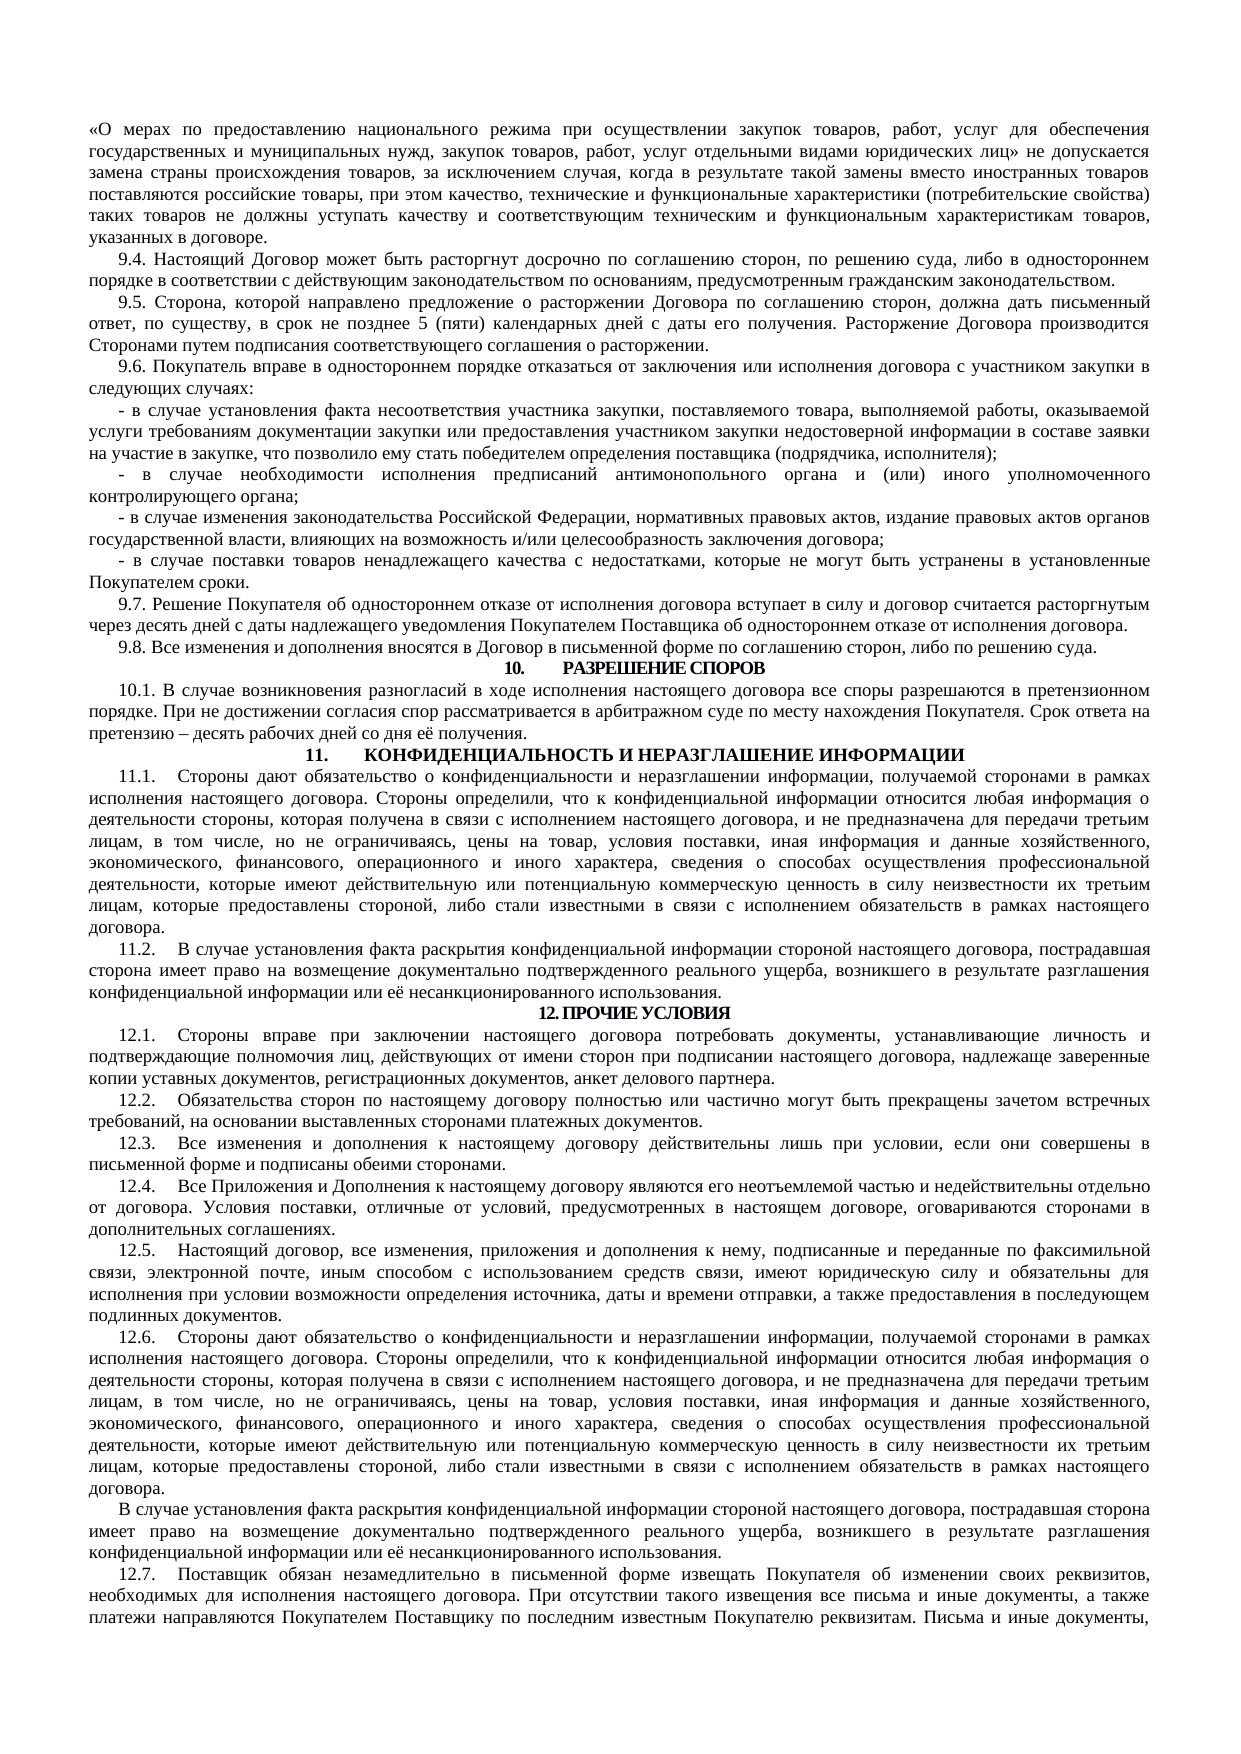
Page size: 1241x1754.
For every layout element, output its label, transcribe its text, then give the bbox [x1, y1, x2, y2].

list 9.8. Все изменения и дополнения вносятся в Договор в письменной форме по соглашению сторон, либо по решению суда. [88, 636, 1152, 657]
list - в случае необходимости исполнения предписаний антимонопольного органа и (или) иного уполномоченного контролирующего органа; [88, 463, 1152, 506]
list Стороны вправе при заключении настоящего договора потребовать документы, устанавливающие личность и подтверждающие полномочия лиц, действующих от имени сторон при подписании настоящего договора, надлежаще заверенные копии уставных документов, регистрационных документов, анкет делового партнера. [88, 1024, 1152, 1088]
list Все изменения и дополнения к настоящему договору действительны лишь при условии, если они совершены в письменной форме и подписаны обеими сторонами. [88, 1132, 1152, 1175]
list 11.2. В случае установления факта раскрытия конфиденциальной информации стороной настоящего договора, пострадавшая сторона имеет право на возмещение документально подтвержденного реального ущерба, возникшего в результате разглашения конфиденциальной информации или её несанкционированного использования. [88, 937, 1152, 1002]
list - в случае установления факта несоответствия участника закупки, поставляемого товара, выполняемой работы, оказываемой услуги требованиям документации закупки или предоставления участником закупки недостоверной информации в составе заявки на участие в закупке, что позволило ему стать победителем определения поставщика (подрядчика, исполнителя); [88, 398, 1152, 463]
list 9.4. Настоящий Договор может быть расторгнут досрочно по соглашению сторон, по решению суда, либо в одностороннем порядке в соответствии с действующим законодательством по основаниям, предусмотренным гражданским законодательством. [88, 247, 1152, 291]
list РАЗРЕШЕНИЕ СПОРОВ [88, 657, 1152, 679]
list 11.1. Стороны дают обязательство о конфиденциальности и неразглашении информации, получаемой сторонами в рамках исполнения настоящего договора. Стороны определили, что к конфиденциальной информации относится любая информация о деятельности стороны, которая получена в связи с исполнением настоящего договора, и не предназначена для передачи третьим лицам, в том числе, но не ограничиваясь, цены на товар, условия поставки, иная информация и данные хозяйственного, экономического, финансового, операционного и иного характера, сведения о способах осуществления профессиональной деятельности, которые имеют действительную или потенциальную коммерческую ценность в силу неизвестности их третьим лицам, которые предоставлены стороной, либо стали известными в связи с исполнением обязательств в рамках настоящего договора. [88, 765, 1152, 937]
list 9.5. Сторона, которой направлено предложение о расторжении Договора по соглашению сторон, должна дать письменный ответ, по существу, в срок не позднее 5 (пяти) календарных дней с даты его получения. Расторжение Договора производится Сторонами путем подписания соответствующего соглашения о расторжении. [88, 291, 1152, 355]
list - в случае поставки товаров ненадлежащего качества с недостатками, которые не могут быть устранены в установленные Покупателем сроки. [88, 549, 1152, 592]
list Стороны дают обязательство о конфиденциальности и неразглашении информации, получаемой сторонами в рамках исполнения настоящего договора. Стороны определили, что к конфиденциальной информации относится любая информация о деятельности стороны, которая получена в связи с исполнением настоящего договора, и не предназначена для передачи третьим лицам, в том числе, но не ограничиваясь, цены на товар, условия поставки, иная информация и данные хозяйственного, экономического, финансового, операционного и иного характера, сведения о способах осуществления профессиональной деятельности, которые имеют действительную или потенциальную коммерческую ценность в силу неизвестности их третьим лицам, которые предоставлены стороной, либо стали известными в связи с исполнением обязательств в рамках настоящего договора. [88, 1326, 1152, 1498]
list В случае установления факта раскрытия конфиденциальной информации стороной настоящего договора, пострадавшая сторона имеет право на возмещение документально подтвержденного реального ущерба, возникшего в результате разглашения конфиденциальной информации или её несанкционированного использования. [88, 1498, 1152, 1563]
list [88, 1563, 1152, 1627]
list 11. КОНФИДЕНЦИАЛЬНОСТЬ И НЕРАЗГЛАШЕНИЕ ИНФОРМАЦИИ [88, 743, 1152, 765]
list 9.7. Решение Покупателя об одностороннем отказе от исполнения договора вступает в силу и договор считается расторгнутым через десять дней с даты надлежащего уведомления Покупателем Поставщика об одностороннем отказе от исполнения договора. [88, 592, 1152, 636]
text 12. ПРОЧИЕ УСЛОВИЯ [88, 1002, 1152, 1024]
list - в случае изменения законодательства Российской Федерации, нормативных правовых актов, издание правовых актов органов государственной власти, влияющих на возможность и/или целесообразность заключения договора; [88, 506, 1152, 549]
list 10.1. В случае возникновения разногласий в ходе исполнения настоящего договора все споры разрешаются в претензионном порядке. При не достижении согласия спор рассматривается в арбитражном суде по месту нахождения Покупателя. Срок ответа на претензию – десять рабочих дней со дня её получения. [88, 679, 1152, 743]
list Обязательства сторон по настоящему договору полностью или частично могут быть прекращены зачетом встречных требований, на основании выставленных сторонами платежных документов. [88, 1088, 1152, 1132]
list Настоящий договор, все изменения, приложения и дополнения к нему, подписанные и переданные по факсимильной связи, электронной почте, иным способом с использованием средств связи, имеют юридическую силу и обязательны для исполнения при условии возможности определения источника, даты и времени отправки, а также предоставления в последующем подлинных документов. [88, 1239, 1152, 1326]
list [88, 118, 1152, 247]
list Все Приложения и Дополнения к настоящему договору являются его неотъемлемой частью и недействительны отдельно от договора. Условия поставки, отличные от условий, предусмотренных в настоящем договоре, оговариваются сторонами в дополнительных соглашениях. [88, 1175, 1152, 1239]
list 9.6. Покупатель вправе в одностороннем порядке отказаться от заключения или исполнения договора с участником закупки в следующих случаях: [88, 355, 1152, 398]
